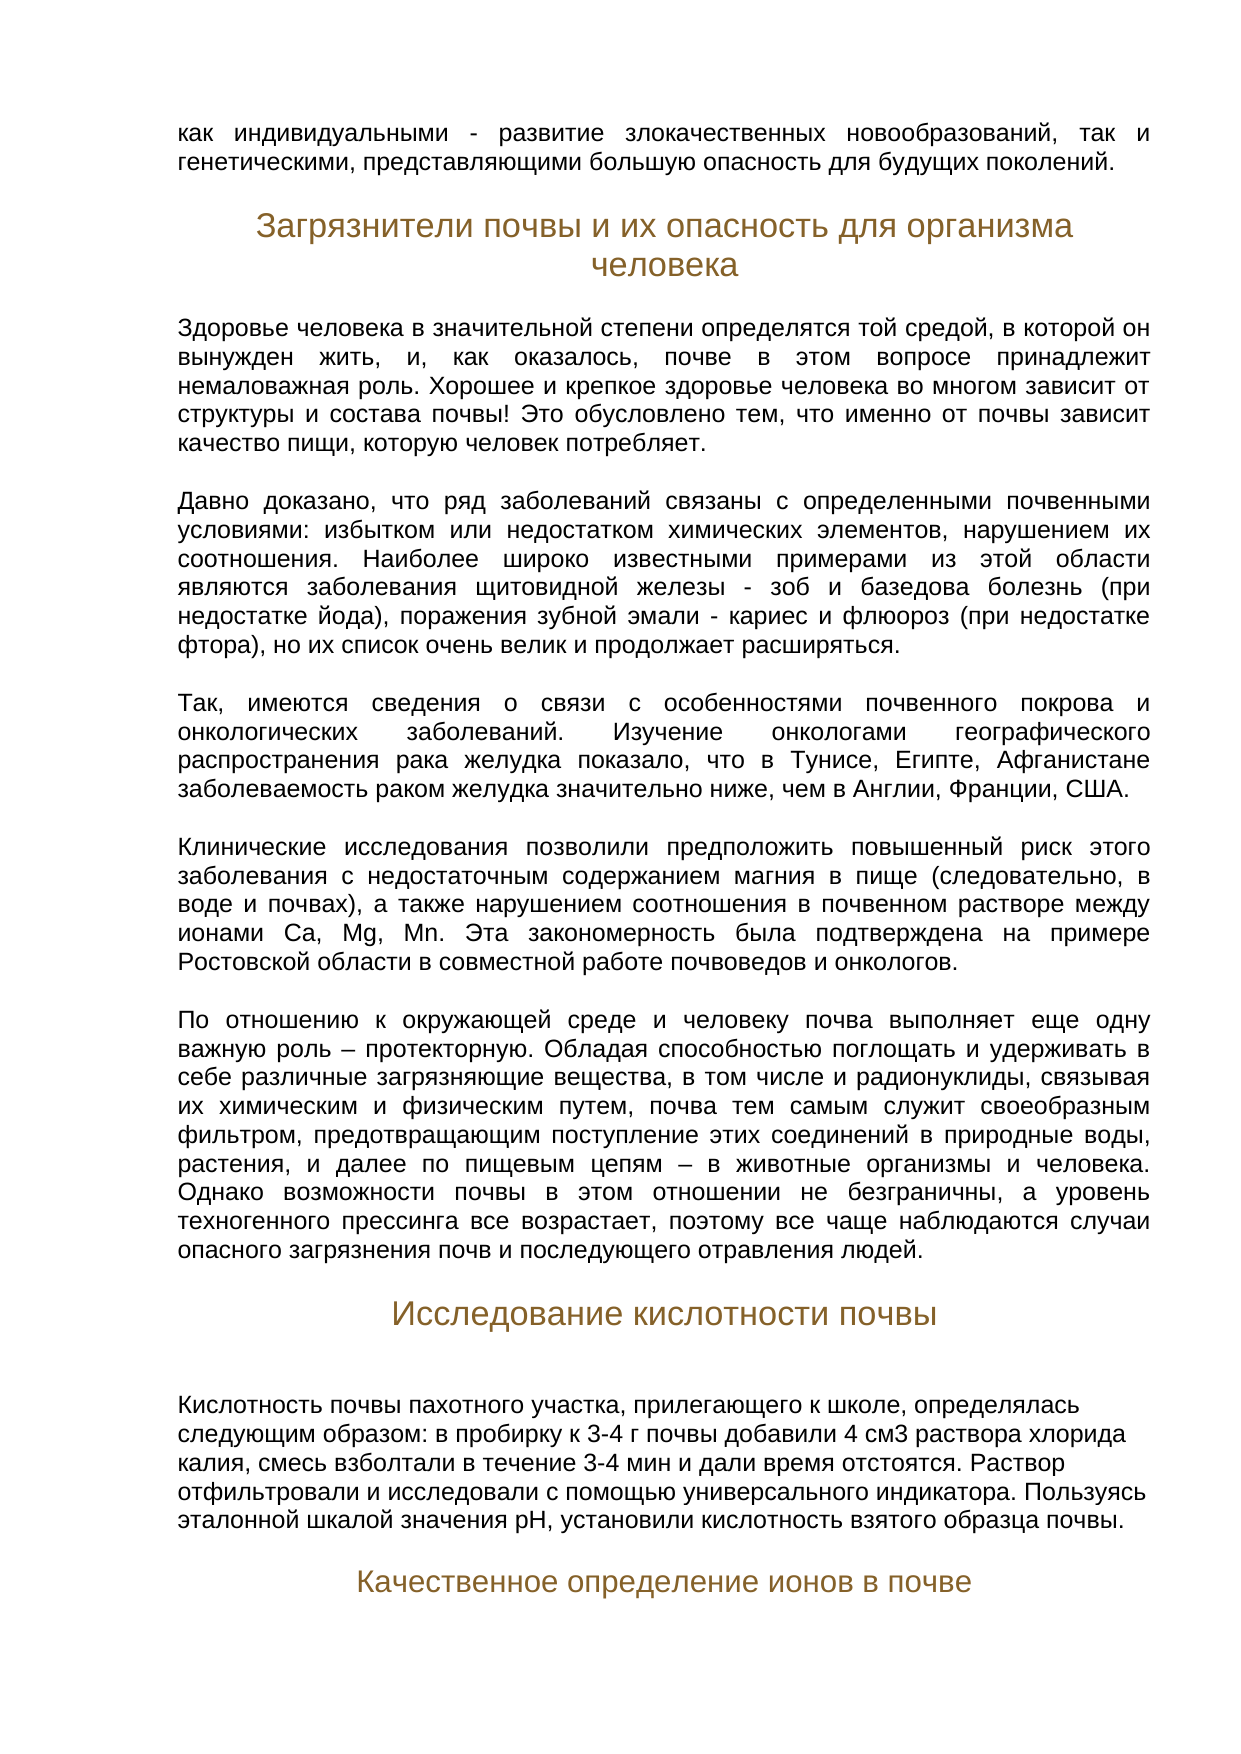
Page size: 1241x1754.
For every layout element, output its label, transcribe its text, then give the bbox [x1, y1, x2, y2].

text Здоровье человека в значительной степени определятся той средой, в которой он вынужден жить, и, как оказалось, почве в этом вопросе принадлежит немаловажная роль. Хорошее и крепкое здоровье человека во многом зависит от структуры и состава почвы! Это обусловлено тем, что именно от почвы зависит качество пищи, которую человек потребляет. [177, 313, 1152, 457]
text Давно доказано, что ряд заболеваний связаны с определенными почвенными условиями: избытком или недостатком химических элементов, нарушением их соотношения. Наиболее широко известными примерами из этой области являются заболевания щитовидной железы - зоб и базедова болезнь (при недостатке йода), поражения зубной эмали - кариес и флюороз (при недостатке фтора), но их список очень велик и продолжает расширяться. [177, 486, 1152, 658]
text Так, имеются сведения о связи с особенностями почвенного покрова и онкологических заболеваний. Изучение онкологами географического распространения рака желудка показало, что в Тунисе, Египте, Афганистане заболеваемость раком желудка значительно ниже, чем в Англии, Франции, США. [177, 688, 1152, 803]
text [177, 118, 1152, 176]
text Исследование кислотности почвы [177, 1293, 1152, 1332]
text Кислотность почвы пахотного участка, прилегающего к школе, определялась следующим образом: в пробирку к 3-4 г почвы добавили 4 см3 раствора хлорида калия, смесь взболтали в течение 3-4 мин и дали время отстоятся. Раствор отфильтровали и исследовали с помощью универсального индикатора. Пользуясь эталонной шкалой значения рН, установили кислотность взятого образца почвы. [177, 1361, 1152, 1534]
text Загрязнители почвы и их опасность для организма человека [177, 205, 1152, 284]
text Качественное определение ионов в почве [177, 1563, 1152, 1599]
text Клинические исследования позволили предположить повышенный риск этого заболевания с недостаточным содержанием магния в пище (следовательно, в воде и почвах), а также нарушением соотношения в почвенном растворе между ионами Са, Mg, Mn. Эта закономерность была подтверждена на примере Ростовской области в совместной работе почвоведов и онкологов. [177, 832, 1152, 976]
text По отношению к окружающей среде и человеку почва выполняет еще одну важную роль – протекторную. Обладая способностью поглощать и удерживать в себе различные загрязняющие вещества, в том числе и радионуклиды, связывая их химическим и физическим путем, почва тем самым служит своеобразным фильтром, предотвращающим поступление этих соединений в природные воды, растения, и далее по пищевым цепям – в животные организмы и человека. Однако возможности почвы в этом отношении не безграничны, а уровень техногенного прессинга все возрастает, поэтому все чаще наблюдаются случаи опасного загрязнения почв и последующего отравления людей. [177, 1005, 1152, 1263]
